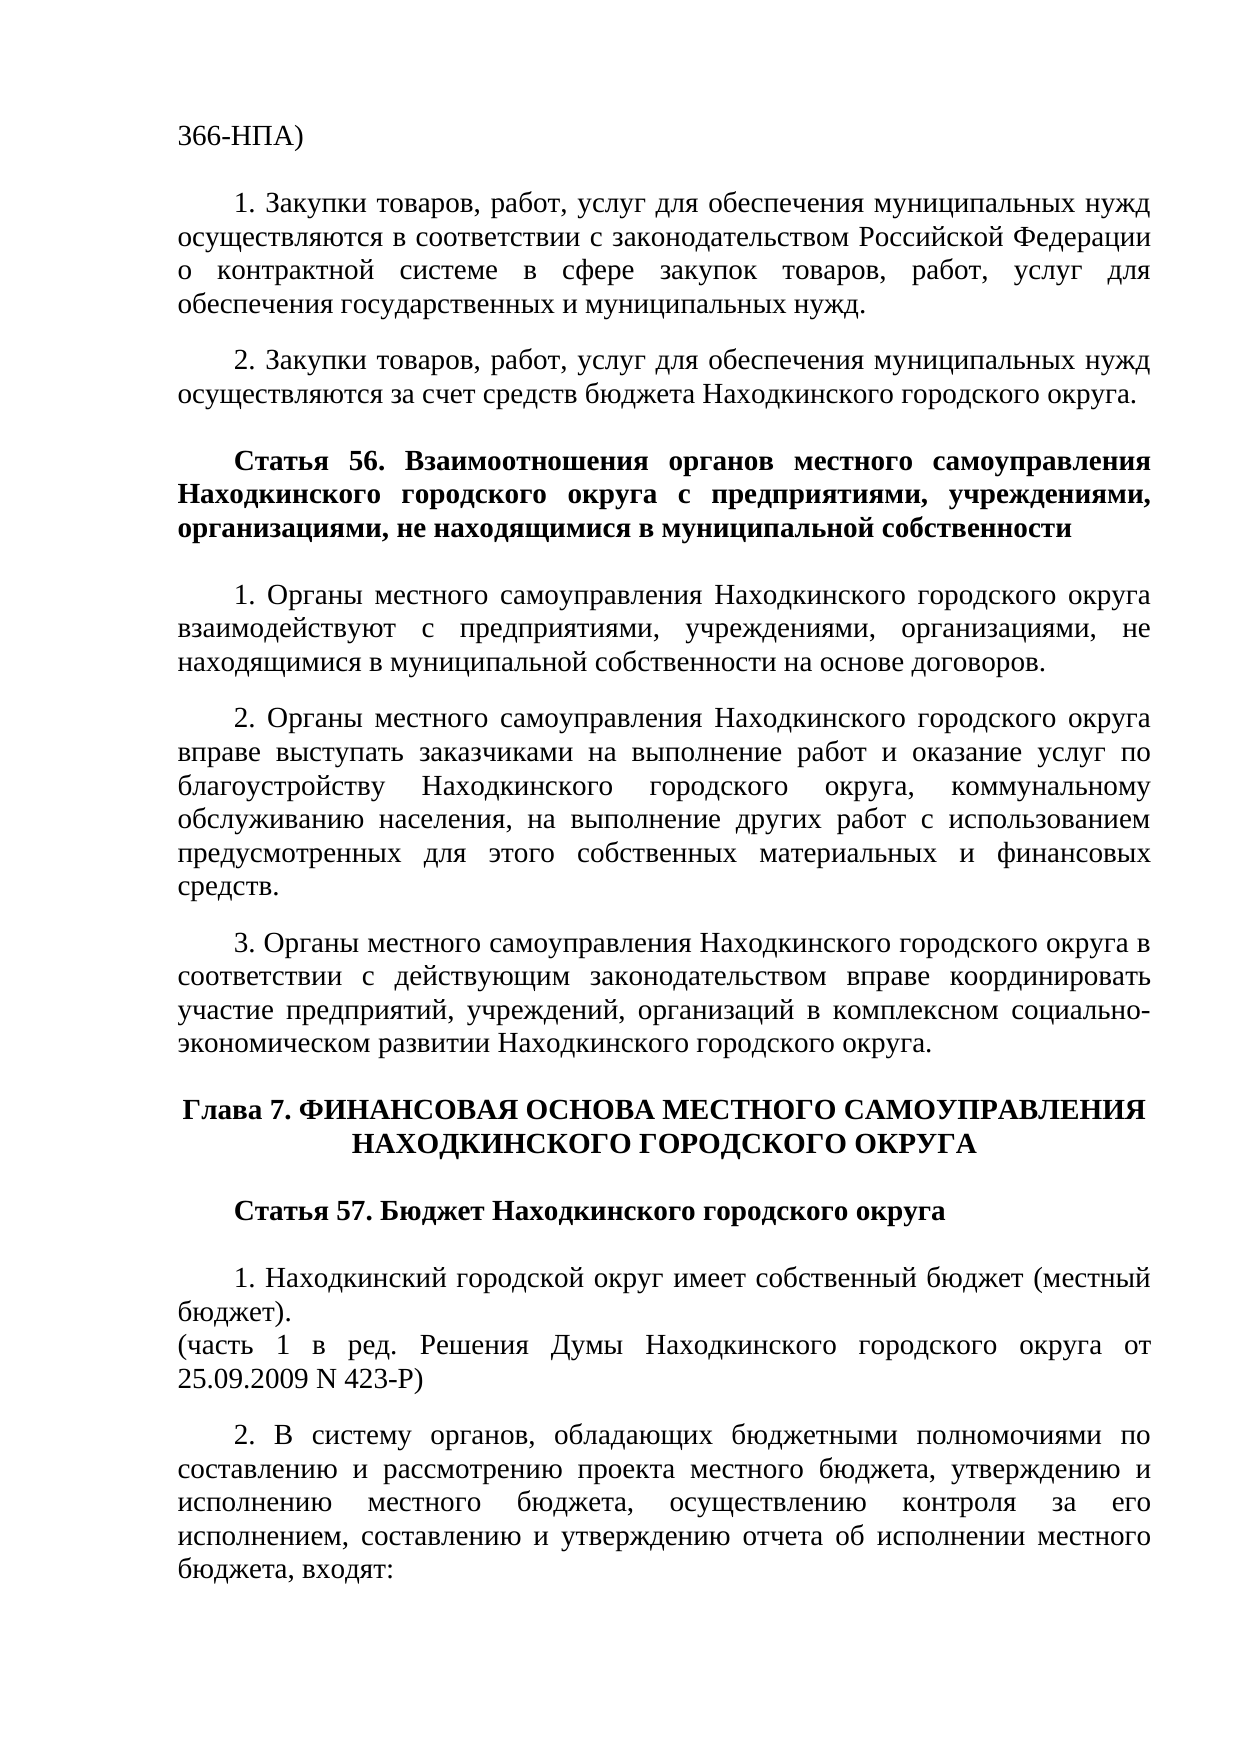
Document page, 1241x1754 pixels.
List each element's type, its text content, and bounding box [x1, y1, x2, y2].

text 3. Органы местного самоуправления Находкинского городского округа в соответствии с действующим законодательством вправе координировать участие предприятий, учреждений, организаций в комплексном социально-экономическом развитии Находкинского городского округа. [177, 925, 1152, 1059]
text 2. Закупки товаров, работ, услуг для обеспечения муниципальных нужд осуществляются за счет средств бюджета Находкинского городского округа. [177, 342, 1152, 409]
text 1. Органы местного самоуправления Находкинского городского округа взаимодействуют с предприятиями, учреждениями, организациями, не находящимися в муниципальной собственности на основе договоров. [177, 577, 1152, 678]
text 2. В систему органов, обладающих бюджетными полномочиями по составлению и рассмотрению проекта местного бюджета, утверждению и исполнению местного бюджета, осуществлению контроля за его исполнением, составлению и утверждению отчета об исполнении местного бюджета, входят: [177, 1417, 1152, 1585]
title Статья 57. Бюджет Находкинского городского округа [177, 1193, 1152, 1227]
text 1. Закупки товаров, работ, услуг для обеспечения муниципальных нужд осуществляются в соответствии с законодательством Российской Федерации о контрактной системе в сфере закупок товаров, работ, услуг для обеспечения государственных и муниципальных нужд. [177, 185, 1152, 319]
title Статья 56. Взаимоотношения органов местного самоуправления Находкинского городского округа с предприятиями, учреждениями, организациями, не находящимися в муниципальной собственности [177, 443, 1152, 543]
text (часть 1 в ред. Решения Думы Находкинского городского округа от 25.09.2009 N 423-Р) [177, 1327, 1152, 1394]
title Глава 7. ФИНАНСОВАЯ ОСНОВА МЕСТНОГО САМОУПРАВЛЕНИЯ [177, 1092, 1152, 1126]
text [177, 118, 1152, 152]
title НАХОДКИНСКОГО ГОРОДСКОГО ОКРУГА [177, 1126, 1152, 1159]
text 2. Органы местного самоуправления Находкинского городского округа вправе выступать заказчиками на выполнение работ и оказание услуг по благоустройству Находкинского городского округа, коммунальному обслуживанию населения, на выполнение других работ с использованием предусмотренных для этого собственных материальных и финансовых средств. [177, 701, 1152, 902]
text 1. Находкинский городской округ имеет собственный бюджет (местный бюджет). [177, 1260, 1152, 1327]
